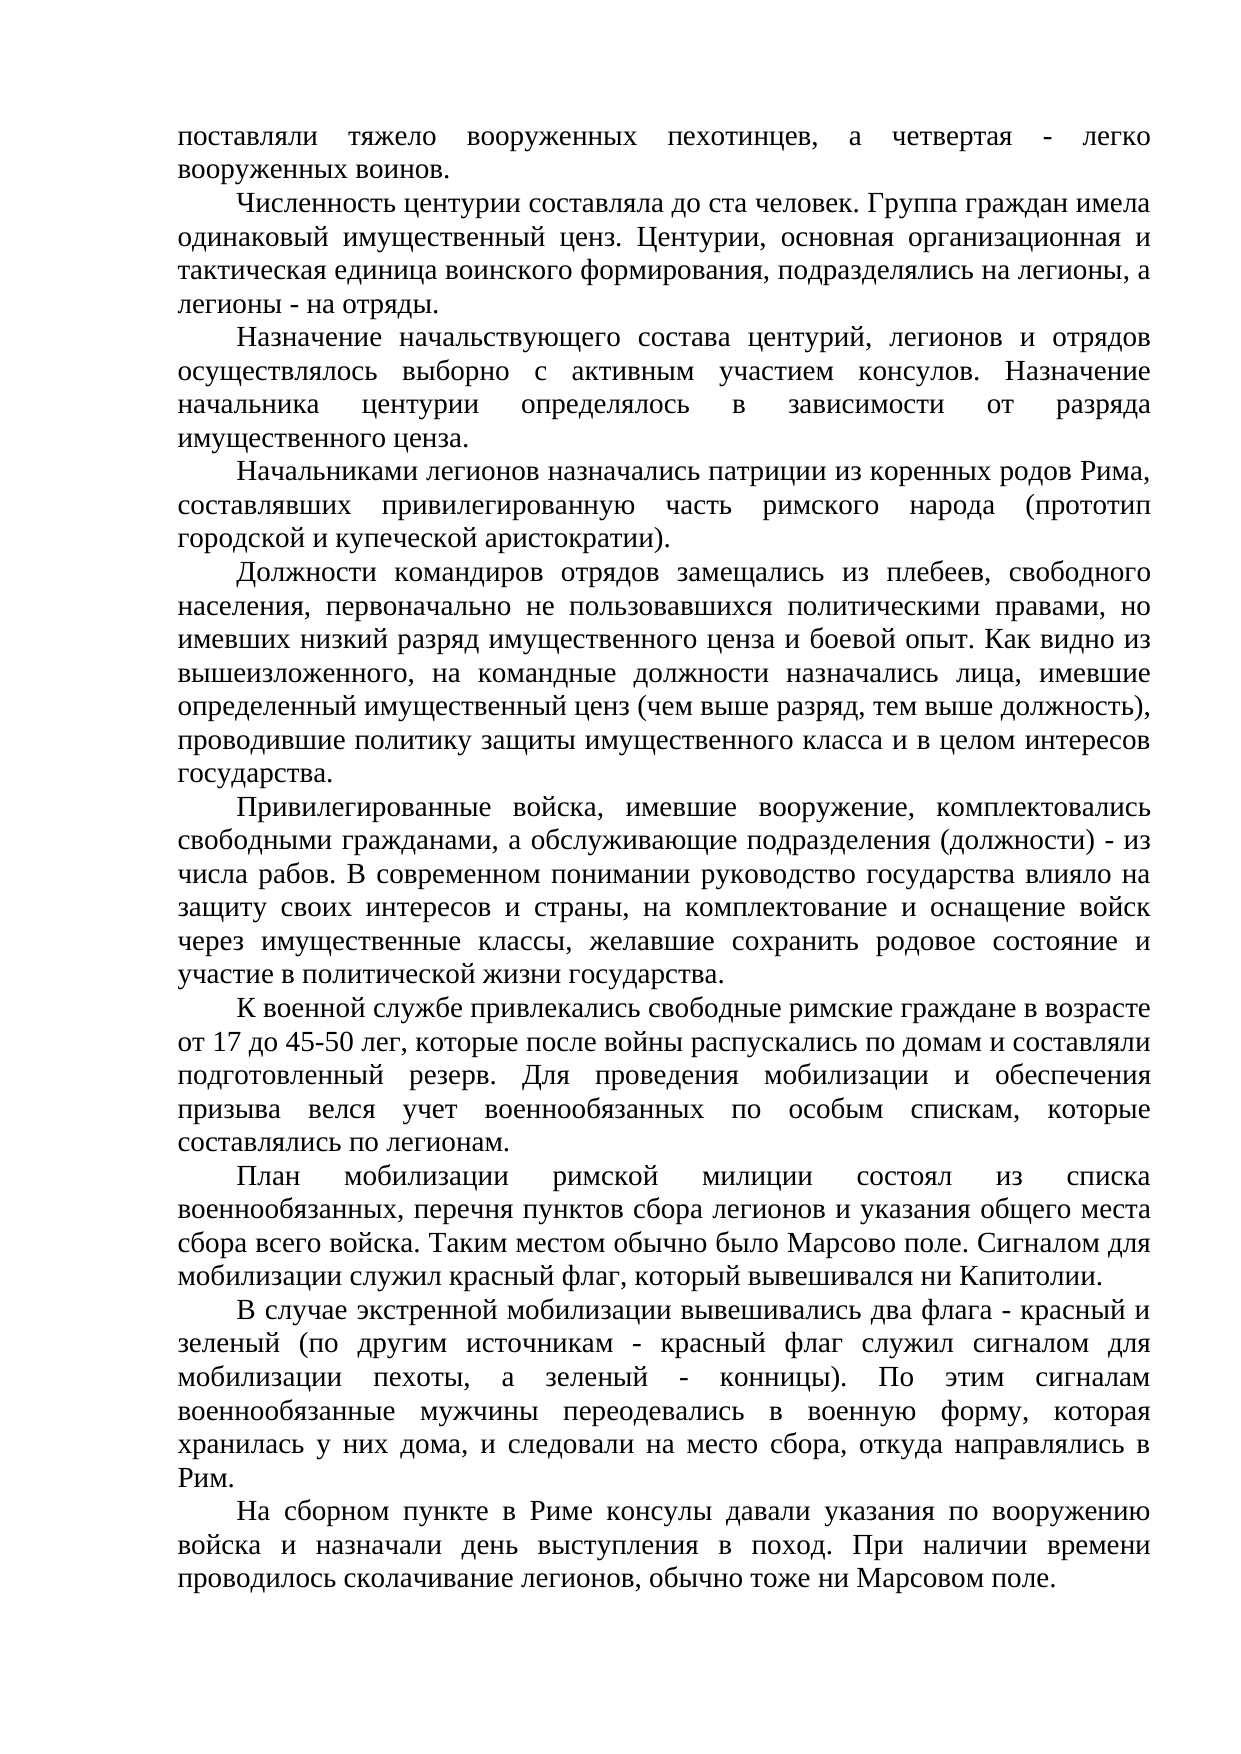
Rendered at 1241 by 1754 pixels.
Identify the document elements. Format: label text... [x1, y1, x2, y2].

list Начальниками легионов назначались патриции из коренных родов Рима, составлявших привилегированную часть римского народа (прототип городской и купеческой аристократии). [177, 453, 1152, 554]
list Привилегированные войска, имевшие вооружение, комплектовались свободными гражданами, а обслуживающие подразделения (должности) - из числа рабов. В современном понимании руководство государства влияло на защиту своих интересов и страны, на комплектование и оснащение войск через имущественные классы, желавшие сохранить родовое состояние и участие в политической жизни государства. [177, 789, 1152, 990]
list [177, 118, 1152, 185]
list В случае экстренной мобилизации вывешивались два флага - красный и зеленый (по другим источникам - красный флаг служил сигналом для мобилизации пехоты, а зеленый - конницы). По этим сигналам военнообязанные мужчины переодевались в военную форму, которая хранилась у них дома, и следовали на место сбора, откуда направлялись в Рим. [177, 1292, 1152, 1493]
list План мобилизации римской милиции состоял из списка военнообязанных, перечня пунктов сбора легионов и указания общего места сбора всего войска. Таким местом обычно было Марсово поле. Сигналом для мобилизации служил красный флаг, который вывешивался ни Капитолии. [177, 1158, 1152, 1292]
list Численность центурии составляла до ста человек. Группа граждан имела одинаковый имущественный ценз. Центурии, основная организационная и тактическая единица воинского формирования, подразделялись на легионы, а легионы - на отряды. [177, 185, 1152, 319]
list Должности командиров отрядов замещались из плебеев, свободного населения, первоначально не пользовавшихся политическими правами, но имевших низкий разряд имущественного ценза и боевой опыт. Как видно из вышеизложенного, на командные должности назначались лица, имевшие определенный имущественный ценз (чем выше разряд, тем выше должность), проводившие политику защиты имущественного класса и в целом интересов государства. [177, 554, 1152, 789]
list На сборном пункте в Риме консулы давали указания по вооружению войска и назначали день выступления в поход. При наличии времени проводилось сколачивание легионов, обычно тоже ни Марсовом поле. [177, 1493, 1152, 1594]
list К военной службе привлекались свободные римские граждане в возрасте от 17 до 45-50 лег, которые после войны распускались по домам и составляли подготовленный резерв. Для проведения мобилизации и обеспечения призыва велся учет военнообязанных по особым спискам, которые составлялись по легионам. [177, 990, 1152, 1158]
list Назначение начальствующего состава центурий, легионов и отрядов осуществлялось выборно с активным участием консулов. Назначение начальника центурии определялось в зависимости от разряда имущественного ценза. [177, 319, 1152, 453]
